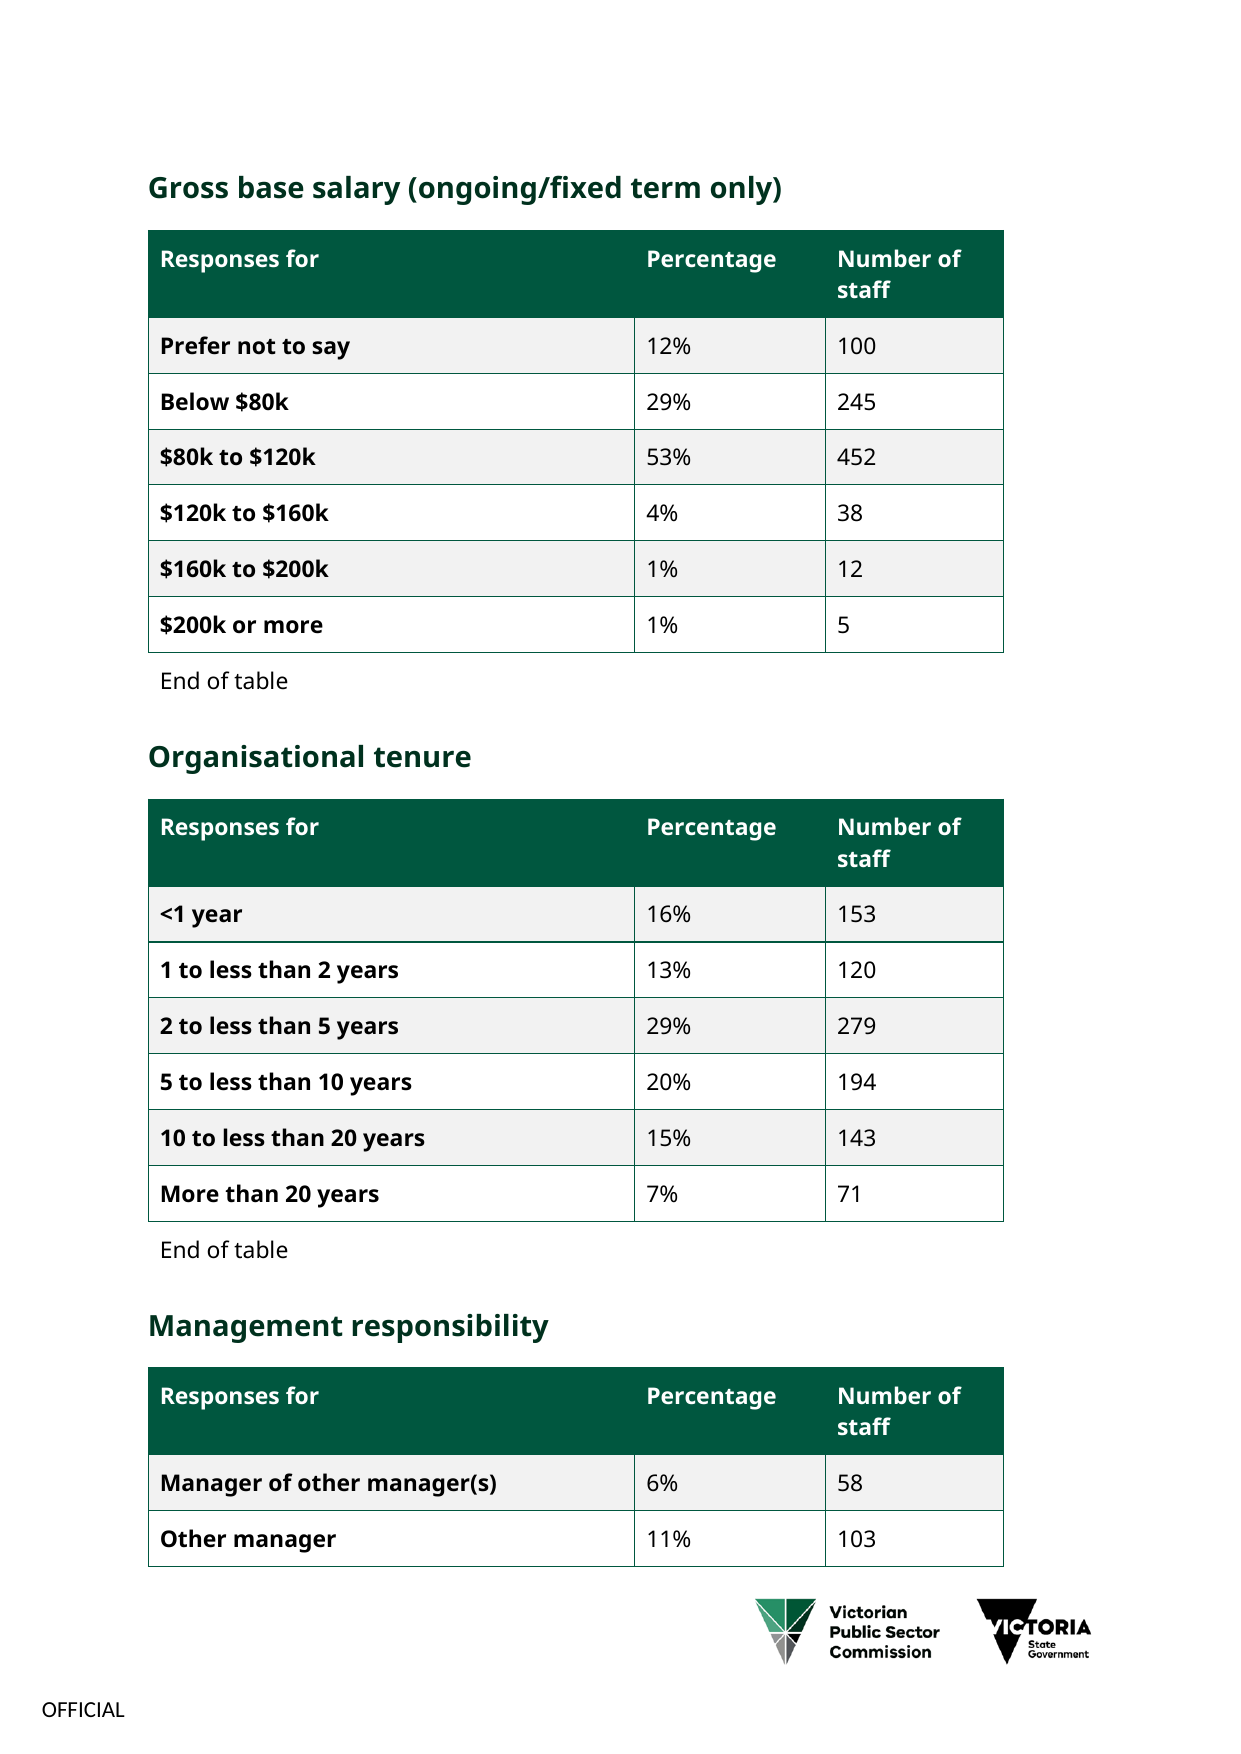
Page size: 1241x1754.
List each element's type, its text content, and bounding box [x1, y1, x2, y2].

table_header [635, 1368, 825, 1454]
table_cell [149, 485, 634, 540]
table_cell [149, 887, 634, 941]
subtitle Management responsibility [148, 1305, 1092, 1344]
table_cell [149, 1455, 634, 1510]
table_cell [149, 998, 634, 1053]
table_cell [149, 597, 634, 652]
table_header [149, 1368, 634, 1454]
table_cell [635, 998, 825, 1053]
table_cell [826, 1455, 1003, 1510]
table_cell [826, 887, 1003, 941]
picture [754, 1598, 1093, 1666]
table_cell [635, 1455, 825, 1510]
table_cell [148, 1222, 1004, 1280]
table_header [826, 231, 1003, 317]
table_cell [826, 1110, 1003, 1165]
subtitle Organisational tenure [148, 736, 1092, 776]
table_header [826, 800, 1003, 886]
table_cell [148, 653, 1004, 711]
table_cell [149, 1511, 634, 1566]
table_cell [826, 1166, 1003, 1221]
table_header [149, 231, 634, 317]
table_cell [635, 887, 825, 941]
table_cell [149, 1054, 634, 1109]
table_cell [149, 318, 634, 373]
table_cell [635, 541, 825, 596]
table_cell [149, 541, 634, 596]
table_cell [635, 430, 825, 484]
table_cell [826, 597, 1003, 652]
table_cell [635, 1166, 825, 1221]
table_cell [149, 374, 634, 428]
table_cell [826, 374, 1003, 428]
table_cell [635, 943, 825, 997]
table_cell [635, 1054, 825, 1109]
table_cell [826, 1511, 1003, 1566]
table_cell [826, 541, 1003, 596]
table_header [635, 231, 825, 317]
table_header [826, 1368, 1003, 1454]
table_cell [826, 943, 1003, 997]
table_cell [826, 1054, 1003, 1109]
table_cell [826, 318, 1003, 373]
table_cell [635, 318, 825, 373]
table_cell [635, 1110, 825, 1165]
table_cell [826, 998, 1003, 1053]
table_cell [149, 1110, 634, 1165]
subtitle Gross base salary (ongoing/fixed term only) [148, 167, 1092, 207]
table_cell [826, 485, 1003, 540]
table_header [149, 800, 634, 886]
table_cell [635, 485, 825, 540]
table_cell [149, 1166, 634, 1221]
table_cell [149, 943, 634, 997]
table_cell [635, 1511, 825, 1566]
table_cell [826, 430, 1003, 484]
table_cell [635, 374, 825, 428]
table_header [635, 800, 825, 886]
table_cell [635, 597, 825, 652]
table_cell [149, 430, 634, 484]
